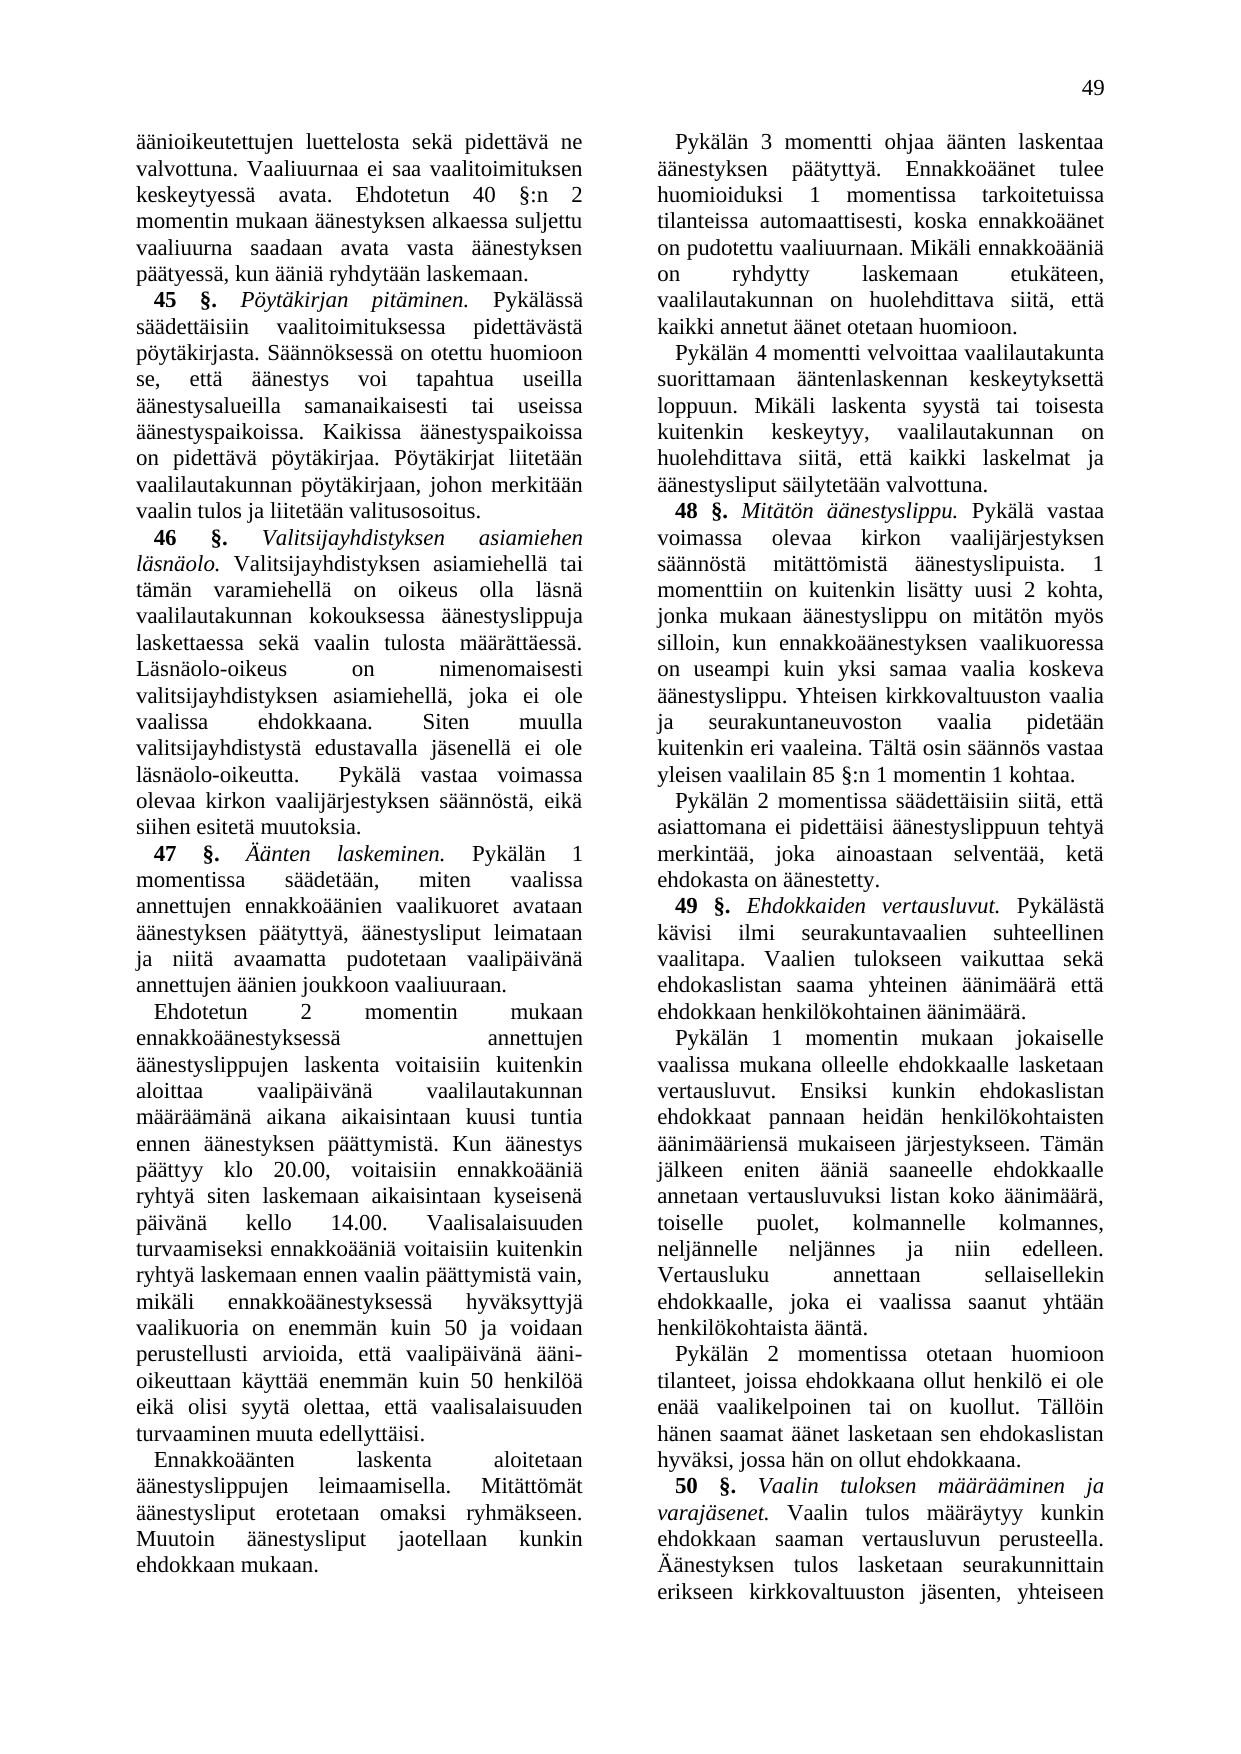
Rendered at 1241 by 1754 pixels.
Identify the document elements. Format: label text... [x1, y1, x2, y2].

text Pykälän 3 momentti ohjaa äänten laskentaa äänestyksen päätyttyä. Ennakkoäänet tulee huomioiduksi 1 momentissa tarkoitetuissa tilanteissa automaattisesti, koska ennakkoäänet on pudotettu vaaliuurnaan. Mikäli ennakkoääniä on ryhdytty laskemaan etukäteen, vaalilautakunnan on huolehdittava siitä, että kaikki annetut äänet otetaan huomioon. [657, 128, 1104, 339]
text 45 §. Pöytäkirjan pitäminen. Pykälässä säädettäisiin vaalitoimituksessa pidettävästä pöytäkirjasta. Säännöksessä on otettu huomioon se, että äänestys voi tapahtua useilla äänestysalueilla samanaikaisesti tai useissa äänestyspaikoissa. Kaikissa äänestyspaikoissa on pidettävä pöytäkirjaa. Pöytäkirjat liitetään vaalilautakunnan pöytäkirjaan, johon merkitään vaalin tulos ja liitetään valitusosoitus. [136, 286, 583, 523]
text Ehdotetun 2 momentin mukaan ennakkoäänestyksessä annettujen äänestyslippujen laskenta voitaisiin kuitenkin aloittaa vaalipäivänä vaalilautakunnan määräämänä aikana aikaisintaan kuusi tuntia ennen äänestyksen päättymistä. Kun äänestys päättyy klo 20.00, voitaisiin ennakkoääniä ryhtyä siten laskemaan aikaisintaan kyseisenä päivänä kello 14.00. Vaalisalaisuuden turvaamiseksi ennakkoääniä voitaisiin kuitenkin ryhtyä laskemaan ennen vaalin päättymistä vain, mikäli ennakkoäänestyksessä hyväksyttyjä vaalikuoria on enemmän kuin 50 ja voidaan perustellusti arvioida, että vaalipäivänä ääni-oikeuttaan käyttää enemmän kuin 50 henkilöä eikä olisi syytä olettaa, että vaalisalaisuuden turvaaminen muuta edellyttäisi. [136, 998, 583, 1446]
text 48 §. Mitätön äänestyslippu. Pykälä vastaa voimassa olevaa kirkon vaalijärjestyksen säännöstä mitättömistä äänestyslipuista. 1 momenttiin on kuitenkin lisätty uusi 2 kohta, jonka mukaan äänestyslippu on mitätön myös silloin, kun ennakkoäänestyksen vaalikuoressa on useampi kuin yksi samaa vaalia koskeva äänestyslippu. Yhteisen kirkkovaltuuston vaalia ja seurakuntaneuvoston vaalia pidetään kuitenkin eri vaaleina. Tältä osin säännös vastaa yleisen vaalilain 85 §:n 1 momentin 1 kohtaa. [657, 497, 1104, 787]
text Pykälän 2 momentissa säädettäisiin siitä, että asiattomana ei pidettäisi äänestyslippuun tehtyä merkintää, joka ainoastaan selventää, ketä ehdokasta on äänestetty. [657, 787, 1104, 892]
text 49 §. Ehdokkaiden vertausluvut. Pykälästä kävisi ilmi seurakuntavaalien suhteellinen vaalitapa. Vaalien tulokseen vaikuttaa sekä ehdokaslistan saama yhteinen äänimäärä että ehdokkaan henkilökohtainen äänimäärä. [657, 892, 1104, 1024]
text Ennakkoäänten laskenta aloitetaan äänestyslippujen leimaamisella. Mitättömät äänestysliput erotetaan omaksi ryhmäkseen. Muutoin äänestysliput jaotellaan kunkin ehdokkaan mukaan. [136, 1446, 583, 1578]
text 46 §. Valitsijayhdistyksen asiamiehen läsnäolo. Valitsijayhdistyksen asiamiehellä tai tämän varamiehellä on oikeus olla läsnä vaalilautakunnan kokouksessa äänestyslippuja laskettaessa sekä vaalin tulosta määrättäessä. Läsnäolo-oikeus on nimenomaisesti valitsijayhdistyksen asiamiehellä, joka ei ole vaalissa ehdokkaana. Siten muulla valitsijayhdistystä edustavalla jäsenellä ei ole läsnäolo-oikeutta. Pykälä vastaa voimassa olevaa kirkon vaalijärjestyksen säännöstä, eikä siihen esitetä muutoksia. [136, 523, 583, 840]
text Pykälän 4 momentti velvoittaa vaalilautakunta suorittamaan ääntenlaskennan keskeytyksettä loppuun. Mikäli laskenta syystä tai toisesta kuitenkin keskeytyy, vaalilautakunnan on huolehdittava siitä, että kaikki laskelmat ja äänestysliput säilytetään valvottuna. [657, 339, 1104, 497]
text Pykälän 2 momentissa otetaan huomioon tilanteet, joissa ehdokkaana ollut henkilö ei ole enää vaalikelpoinen tai on kuollut. Tällöin hänen saamat äänet lasketaan sen ehdokaslistan hyväksi, jossa hän on ollut ehdokkaana. [657, 1341, 1104, 1472]
text Pykälän 1 momentin mukaan jokaiselle vaalissa mukana olleelle ehdokkaalle lasketaan vertausluvut. Ensiksi kunkin ehdokaslistan ehdokkaat pannaan heidän henkilökohtaisten äänimääriensä mukaiseen järjestykseen. Tämän jälkeen eniten ääniä saaneelle ehdokkaalle annetaan vertausluvuksi listan koko äänimäärä, toiselle puolet, kolmannelle kolmannes, neljännelle neljännes ja niin edelleen. Vertausluku annettaan sellaisellekin ehdokkaalle, joka ei vaalissa saanut yhtään henkilökohtaista ääntä. [657, 1024, 1104, 1341]
text 47 §. Äänten laskeminen. Pykälän 1 momentissa säädetään, miten vaalissa annettujen ennakkoäänien vaalikuoret avataan äänestyksen päätyttyä, äänestysliput leimataan ja niitä avaamatta pudotetaan vaalipäivänä annettujen äänien joukkoon vaaliuuraan. [136, 840, 583, 998]
